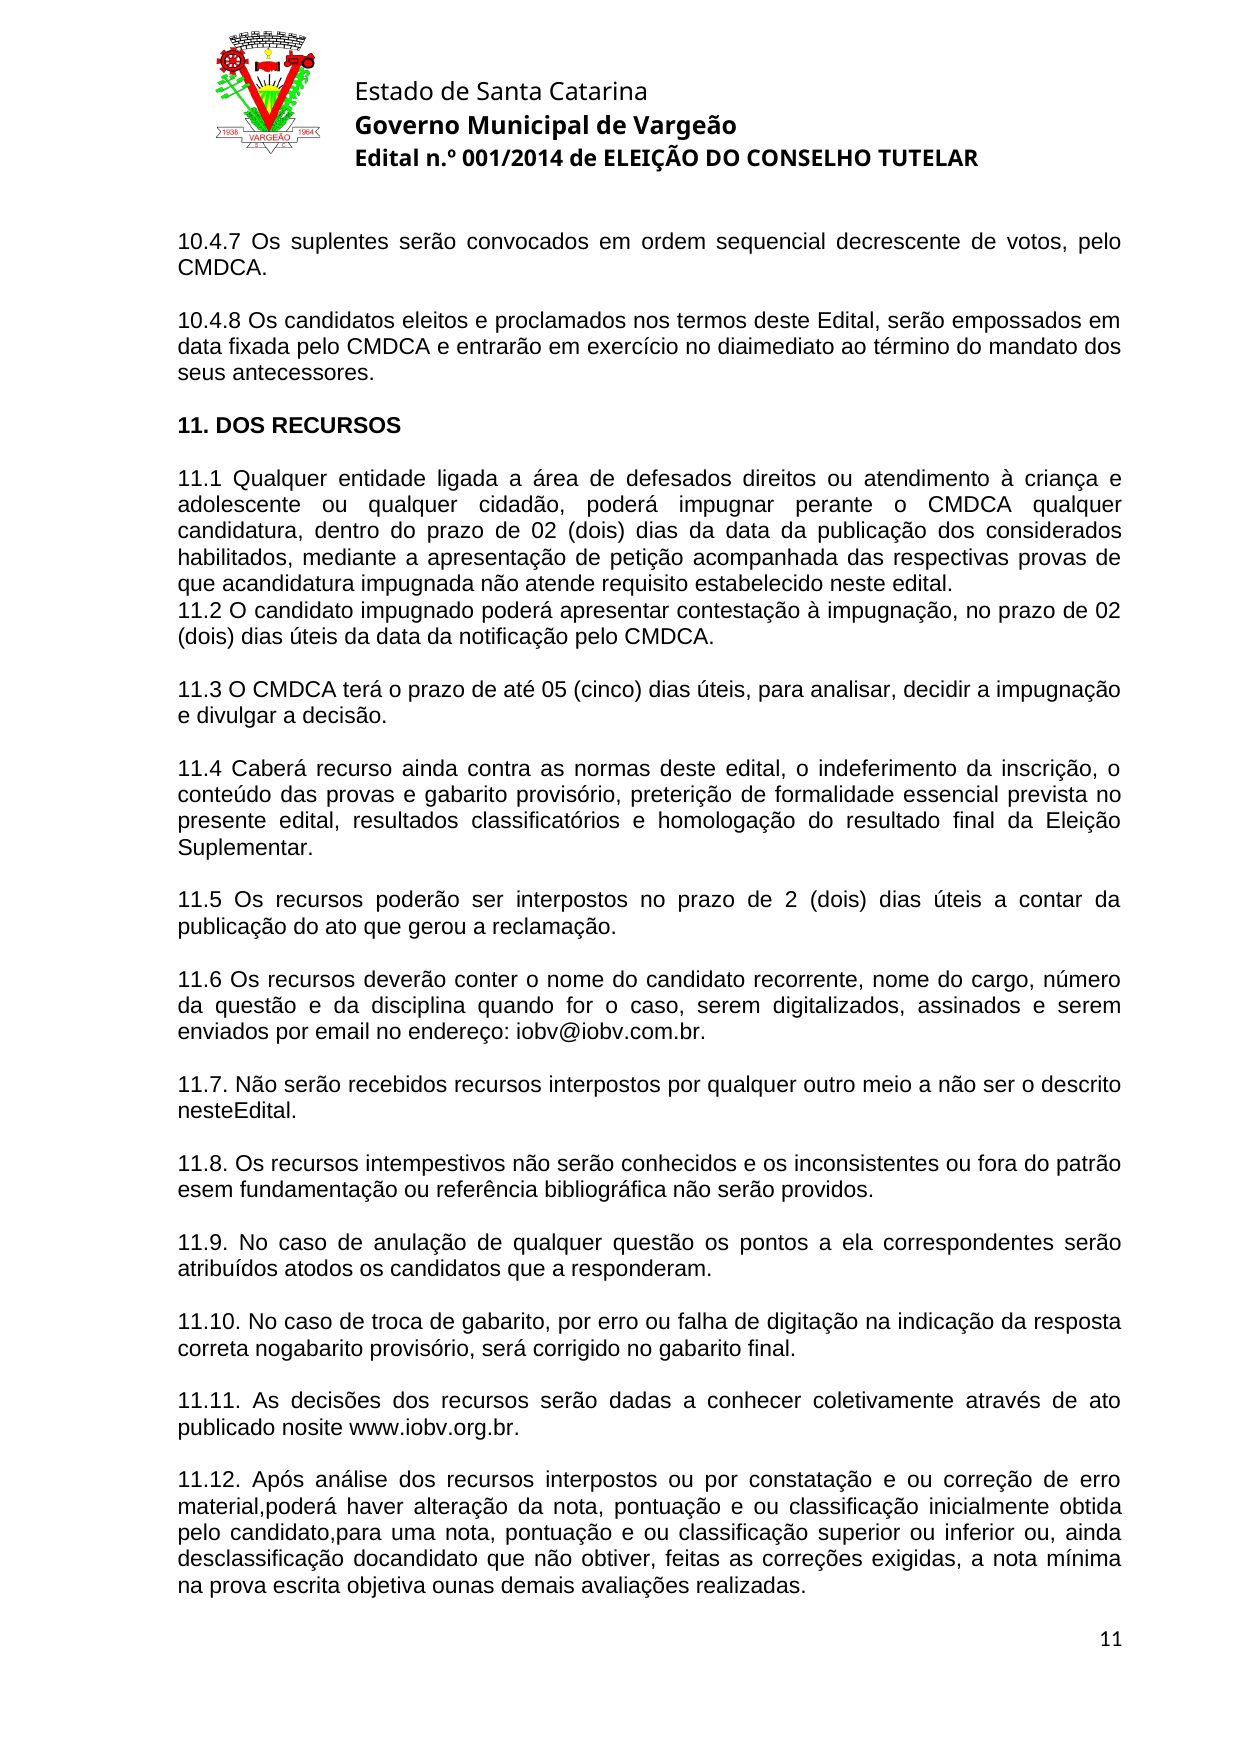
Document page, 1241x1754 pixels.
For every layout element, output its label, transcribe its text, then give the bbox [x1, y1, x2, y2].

text 11.9. No caso de anulação de qualquer questão os pontos a ela correspondentes serão atribuídos atodos os candidatos que a responderam. [177, 1229, 1122, 1282]
text 11. DOS RECURSOS [177, 412, 1122, 438]
text 11.8. Os recursos intempestivos não serão conhecidos e os inconsistentes ou fora do patrão esem fundamentação ou referência bibliográfica não serão providos. [177, 1150, 1122, 1203]
text 11.4 Caberá recurso ainda contra as normas deste edital, o indeferimento da inscrição, o conteúdo das provas e gabarito provisório, preterição de formalidade essencial prevista no presente edital, resultados classificatórios e homologação do resultado final da Eleição Suplementar. [177, 755, 1122, 860]
text 10.4.8 Os candidatos eleitos e proclamados nos termos deste Edital, serão empossados em data fixada pelo CMDCA e entrarão em exercício no diaimediato ao término do mandato dos seus antecessores. [177, 307, 1122, 386]
picture [215, 31, 321, 154]
text 11.11. As decisões dos recursos serão dadas a conhecer coletivamente através de ato publicado nosite www.iobv.org.br. [177, 1387, 1122, 1440]
text 11.3 O CMDCA terá o prazo de até 05 (cinco) dias úteis, para analisar, decidir a impugnação e divulgar a decisão. [177, 676, 1122, 728]
text 11.7. Não serão recebidos recursos interpostos por qualquer outro meio a não ser o descrito nesteEdital. [177, 1071, 1122, 1124]
text 11.5 Os recursos poderão ser interpostos no prazo de 2 (dois) dias úteis a contar da publicação do ato que gerou a reclamação. [177, 886, 1122, 939]
text 10.4.7 Os suplentes serão convocados em ordem sequencial decrescente de votos, pelo CMDCA. [177, 228, 1122, 280]
text 11.1 Qualquer entidade ligada a área de defesados direitos ou atendimento à criança e adolescente ou qualquer cidadão, poderá impugnar perante o CMDCA qualquer candidatura, dentro do prazo de 02 (dois) dias da data da publicação dos considerados habilitados, mediante a apresentação de petição acompanhada das respectivas provas de que acandidatura impugnada não atende requisito estabelecido neste edital. [177, 465, 1122, 597]
text 11.2 O candidato impugnado poderá apresentar contestação à impugnação, no prazo de 02 (dois) dias úteis da data da notificação pelo CMDCA. [177, 597, 1122, 649]
text 11.6 Os recursos deverão conter o nome do candidato recorrente, nome do cargo, número da questão e da disciplina quando for o caso, serem digitalizados, assinados e serem enviados por email no endereço: iobv@iobv.com.br. [177, 966, 1122, 1044]
text 11.12. Após análise dos recursos interpostos ou por constatação e ou correção de erro material,poderá haver alteração da nota, pontuação e ou classificação inicialmente obtida pelo candidato,para uma nota, pontuação e ou classificação superior ou inferior ou, ainda desclassificação docandidato que não obtiver, feitas as correções exigidas, a nota mínima na prova escrita objetiva ounas demais avaliações realizadas. [177, 1466, 1122, 1598]
text 11.10. No caso de troca de gabarito, por erro ou falha de digitação na indicação da resposta correta nogabarito provisório, será corrigido no gabarito final. [177, 1308, 1122, 1361]
